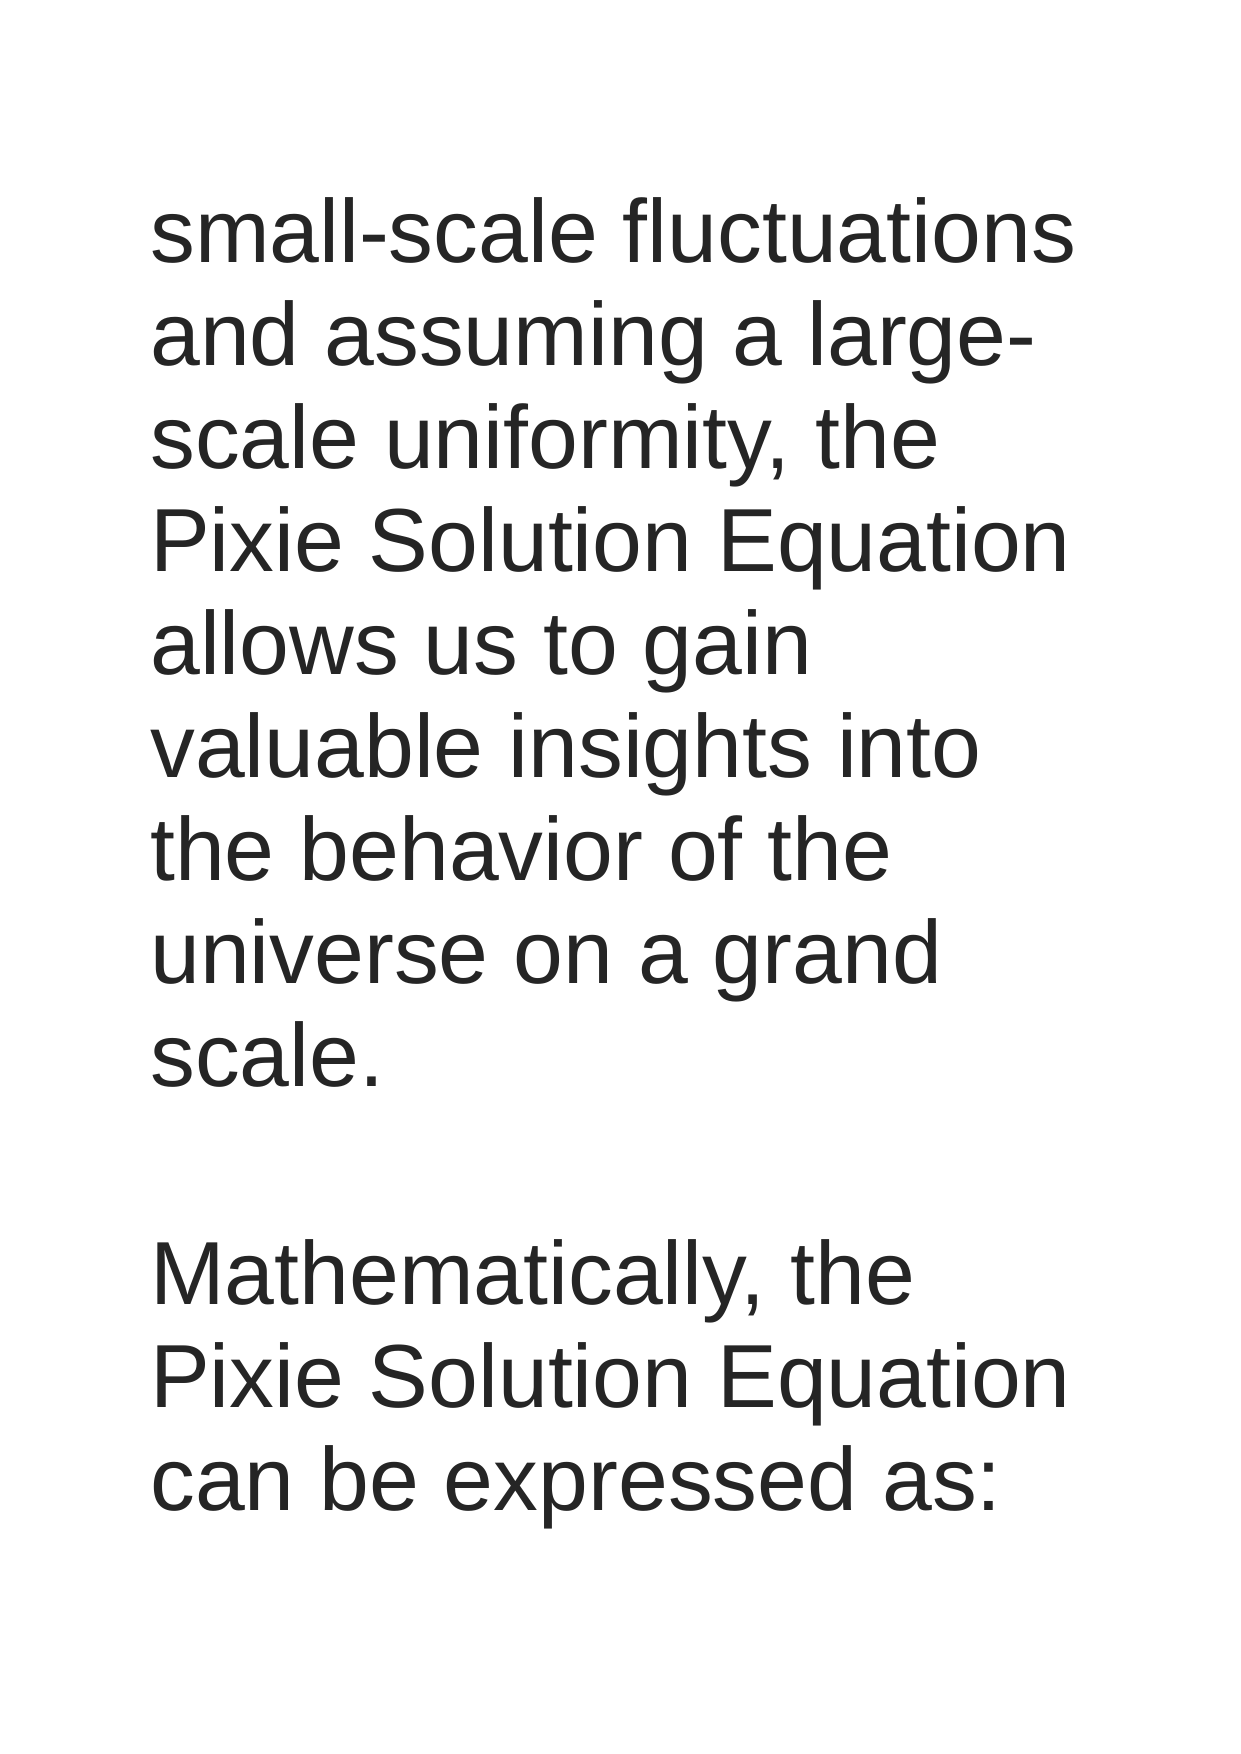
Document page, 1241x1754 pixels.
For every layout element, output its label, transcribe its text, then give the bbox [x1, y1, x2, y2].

text Mathematically, the Pixie Solution Equation can be expressed as: [150, 1227, 1090, 1536]
text small-scale fluctuations and assuming a large-scale uniformity, the Pixie Solution Equation allows us to gain valuable insights into the behavior of the universe on a grand scale. [150, 184, 1090, 1111]
